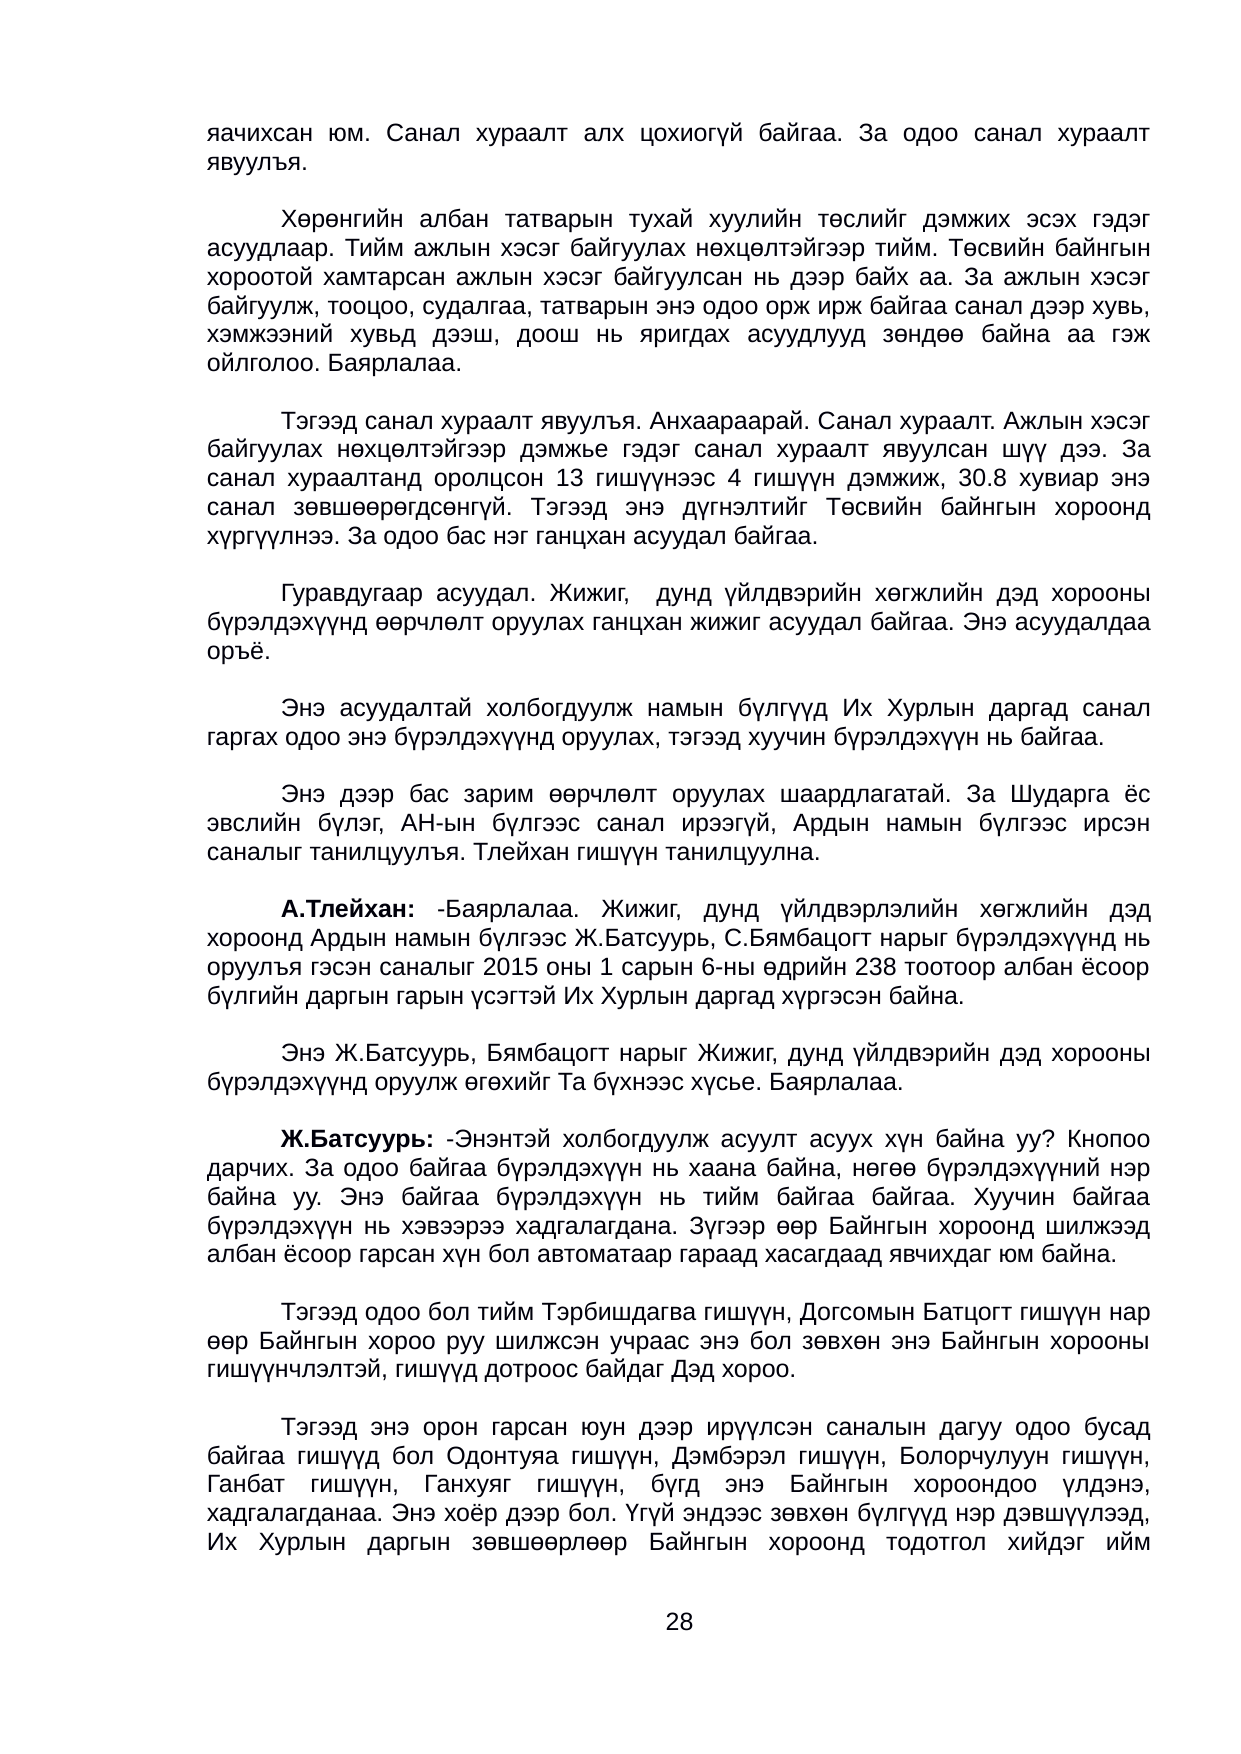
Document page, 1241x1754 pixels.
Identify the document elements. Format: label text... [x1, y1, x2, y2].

text А.Тлейхан: -Баярлалаа. Жижиг, дунд үйлдвэрлэлийн хөгжлийн дэд хороонд Ардын намын бүлгээс Ж.Батсуурь, С.Бямбацогт нарыг бүрэлдэхүүнд нь оруулъя гэсэн саналыг 2015 оны 1 сарын 6-ны өдрийн 238 тоотоор албан ёсоор бүлгийн даргын гарын үсэгтэй Их Хурлын даргад хүргэсэн байна. [207, 894, 1152, 1009]
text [207, 118, 1152, 176]
text Гуравдугаар асуудал. Жижиг, дунд үйлдвэрийн хөгжлийн дэд хорооны бүрэлдэхүүнд өөрчлөлт оруулах ганцхан жижиг асуудал байгаа. Энэ асуудалдаа оръё. [207, 578, 1152, 664]
text Хөрөнгийн албан татварын тухай хуулийн төслийг дэмжих эсэх гэдэг асуудлаар. Тийм ажлын хэсэг байгуулах нөхцөлтэйгээр тийм. Төсвийн байнгын хороотой хамтарсан ажлын хэсэг байгуулсан нь дээр байх аа. За ажлын хэсэг байгуулж, тооцоо, судалгаа, татварын энэ одоо орж ирж байгаа санал дээр хувь, хэмжээний хувьд дээш, доош нь яригдах асуудлууд зөндөө байна аа гэж ойлголоо. Баярлалаа. [207, 204, 1152, 377]
text Тэгээд санал хураалт явуулъя. Анхаараарай. Санал хураалт. Ажлын хэсэг байгуулах нөхцөлтэйгээр дэмжье гэдэг санал хураалт явуулсан шүү дээ. За санал хураалтанд оролцсон 13 гишүүнээс 4 гишүүн дэмжиж, 30.8 хувиар энэ санал зөвшөөрөгдсөнгүй. Тэгээд энэ дүгнэлтийг Төсвийн байнгын хороонд хүргүүлнээ. За одоо бас нэг ганцхан асуудал байгаа. [207, 406, 1152, 549]
text Энэ асуудалтай холбогдуулж намын бүлгүүд Их Хурлын даргад санал гаргах одоо энэ бүрэлдэхүүнд оруулах, тэгээд хуучин бүрэлдэхүүн нь байгаа. [207, 693, 1152, 751]
text Энэ Ж.Батсуурь, Бямбацогт нарыг Жижиг, дунд үйлдвэрийн дэд хорооны бүрэлдэхүүнд оруулж өгөхийг Та бүхнээс хүсье. Баярлалаа. [207, 1038, 1152, 1096]
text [207, 1412, 1152, 1556]
text Энэ дээр бас зарим өөрчлөлт оруулах шаардлагатай. За Шударга ёс эвслийн бүлэг, АН-ын бүлгээс санал ирээгүй, Ардын намын бүлгээс ирсэн саналыг танилцуулъя. Тлейхан гишүүн танилцуулна. [207, 779, 1152, 866]
text Тэгээд одоо бол тийм Тэрбишдагва гишүүн, Догсомын Батцогт гишүүн нар өөр Байнгын хороо руу шилжсэн учраас энэ бол зөвхөн энэ Байнгын хорооны гишүүнчлэлтэй, гишүүд дотроос байдаг Дэд хороо. [207, 1297, 1152, 1383]
text Ж.Батсуурь: -Энэнтэй холбогдуулж асуулт асуух хүн байна уу? Кнопоо дарчих. За одоо байгаа бүрэлдэхүүн нь хаана байна, нөгөө бүрэлдэхүүний нэр байна уу. Энэ байгаа бүрэлдэхүүн нь тийм байгаа байгаа. Хуучин байгаа бүрэлдэхүүн нь хэвээрээ хадгалагдана. Зүгээр өөр Байнгын хороонд шилжээд албан ёсоор гарсан хүн бол автоматаар гараад хасагдаад явчихдаг юм байна. [207, 1124, 1152, 1268]
